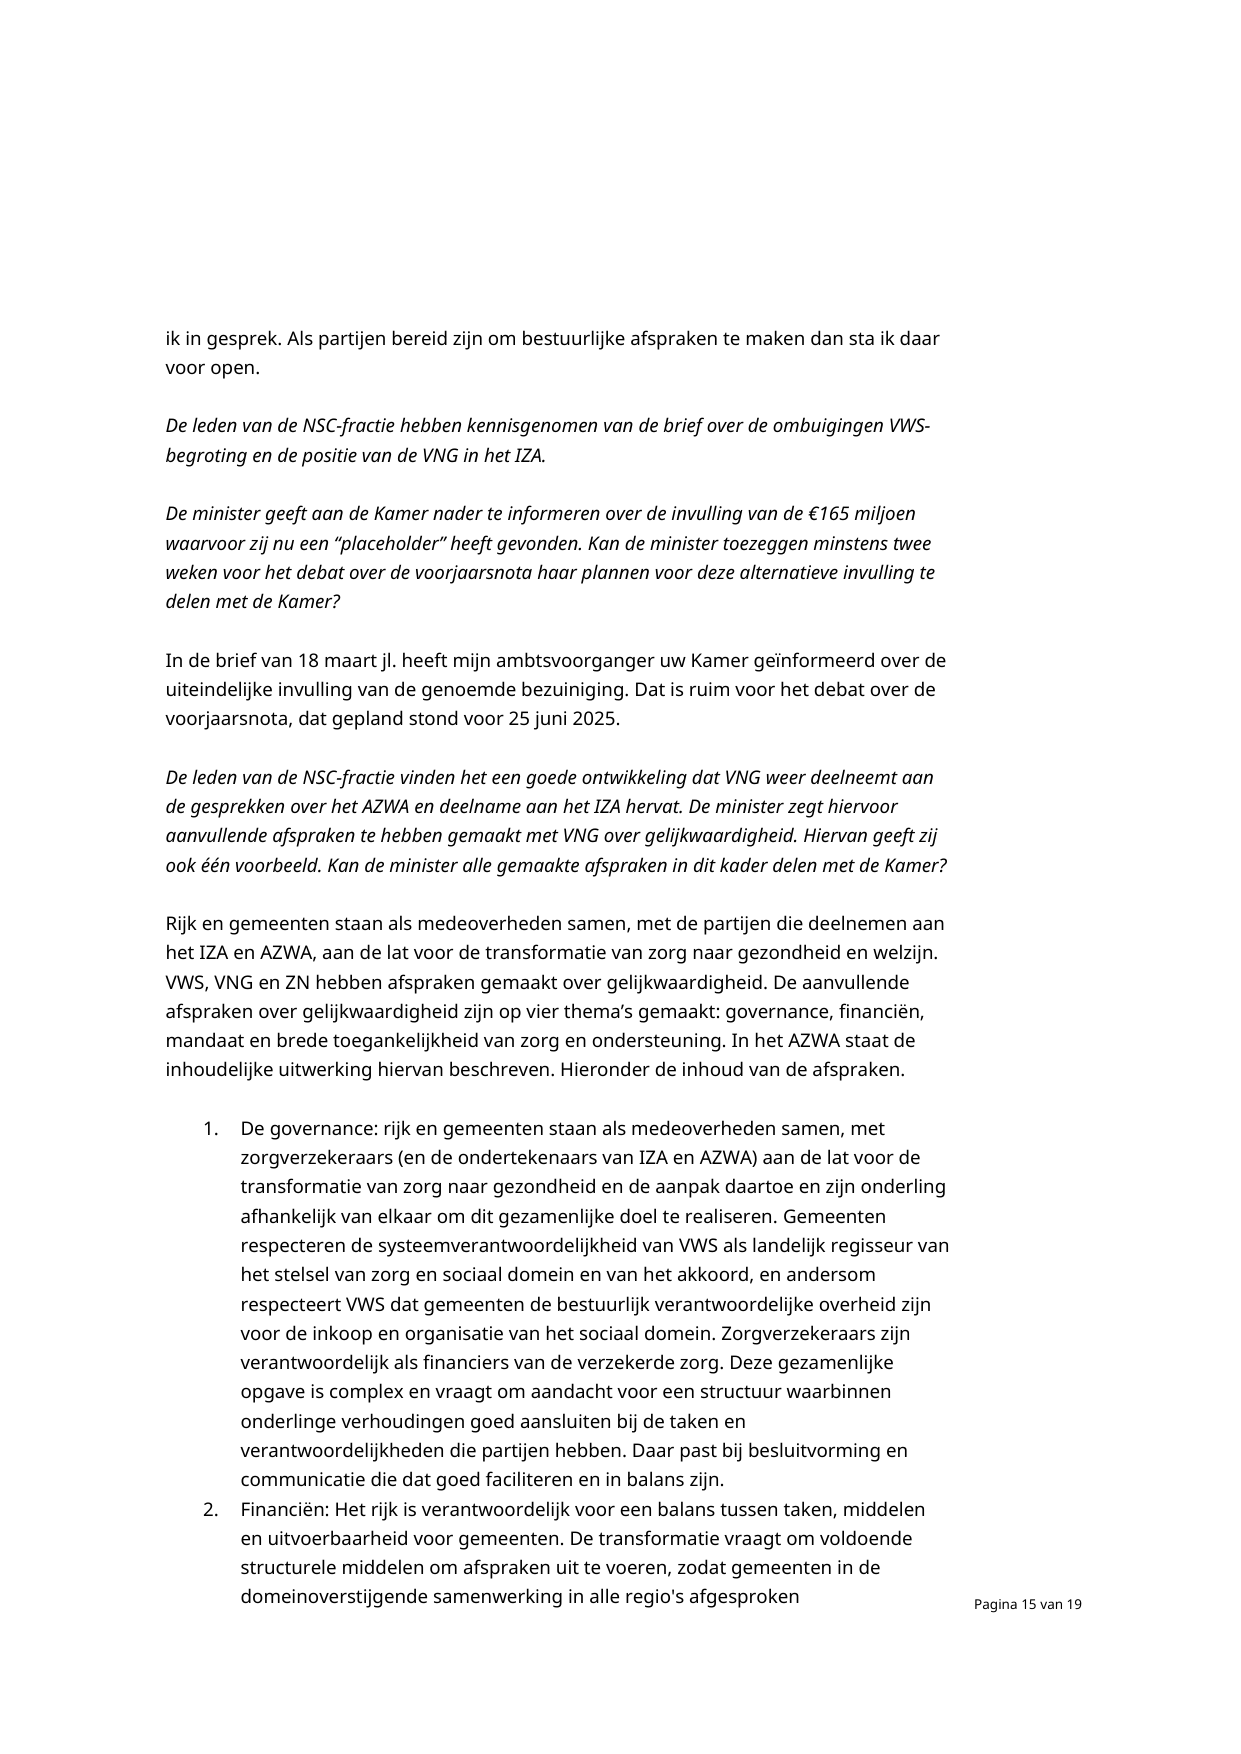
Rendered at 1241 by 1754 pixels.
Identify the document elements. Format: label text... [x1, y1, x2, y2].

text De leden van de NSC-fractie vinden het een goede ontwikkeling dat VNG weer deelneemt aan de gesprekken over het AZWA en deelname aan het IZA hervat. De minister zegt hiervoor aanvullende afspraken te hebben gemaakt met VNG over gelijkwaardigheid. Hiervan geeft zij ook één voorbeeld. Kan de minister alle gemaakte afspraken in dit kader delen met de Kamer? [165, 764, 950, 877]
text Rijk en gemeenten staan als medeoverheden samen, met de partijen die deelnemen aan het IZA en AZWA, aan de lat voor de transformatie van zorg naar gezondheid en welzijn. VWS, VNG en ZN hebben afspraken gemaakt over gelijkwaardigheid. De aanvullende afspraken over gelijkwaardigheid zijn op vier thema’s gemaakt: governance, financiën, mandaat en brede toegankelijkheid van zorg en ondersteuning. In het AZWA staat de inhoudelijke uitwerking hiervan beschreven. Hieronder de inhoud van de afspraken. [165, 910, 950, 1082]
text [165, 325, 950, 380]
list De governance: rijk en gemeenten staan als medeoverheden samen, met zorgverzekeraars (en de ondertekenaars van IZA en AZWA) aan de lat voor de transformatie van zorg naar gezondheid en de aanpak daartoe en zijn onderling afhankelijk van elkaar om dit gezamenlijke doel te realiseren. Gemeenten respecteren de systeemverantwoordelijkheid van VWS als landelijk regisseur van het stelsel van zorg en sociaal domein en van het akkoord, en andersom respecteert VWS dat gemeenten de bestuurlijk verantwoordelijke overheid zijn voor de inkoop en organisatie van het sociaal domein. Zorgverzekeraars zijn verantwoordelijk als financiers van de verzekerde zorg. Deze gezamenlijke opgave is complex en vraagt om aandacht voor een structuur waarbinnen onderlinge verhoudingen goed aansluiten bij de taken en verantwoordelijkheden die partijen hebben. Daar past bij besluitvorming en communicatie die dat goed faciliteren en in balans zijn. [203, 1115, 950, 1492]
text De minister geeft aan de Kamer nader te informeren over de invulling van de €165 miljoen waarvoor zij nu een “placeholder” heeft gevonden. Kan de minister toezeggen minstens twee weken voor het debat over de voorjaarsnota haar plannen voor deze alternatieve invulling te delen met de Kamer? [165, 501, 950, 614]
text In de brief van 18 maart jl. heeft mijn ambtsvoorganger uw Kamer geïnformeerd over de uiteindelijke invulling van de genoemde bezuiniging. Dat is ruim voor het debat over de voorjaarsnota, dat gepland stond voor 25 juni 2025. [165, 647, 950, 731]
text De leden van de NSC-fractie hebben kennisgenomen van de brief over de ombuigingen VWS-begroting en de positie van de VNG in het IZA. [165, 413, 950, 468]
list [203, 1496, 950, 1609]
